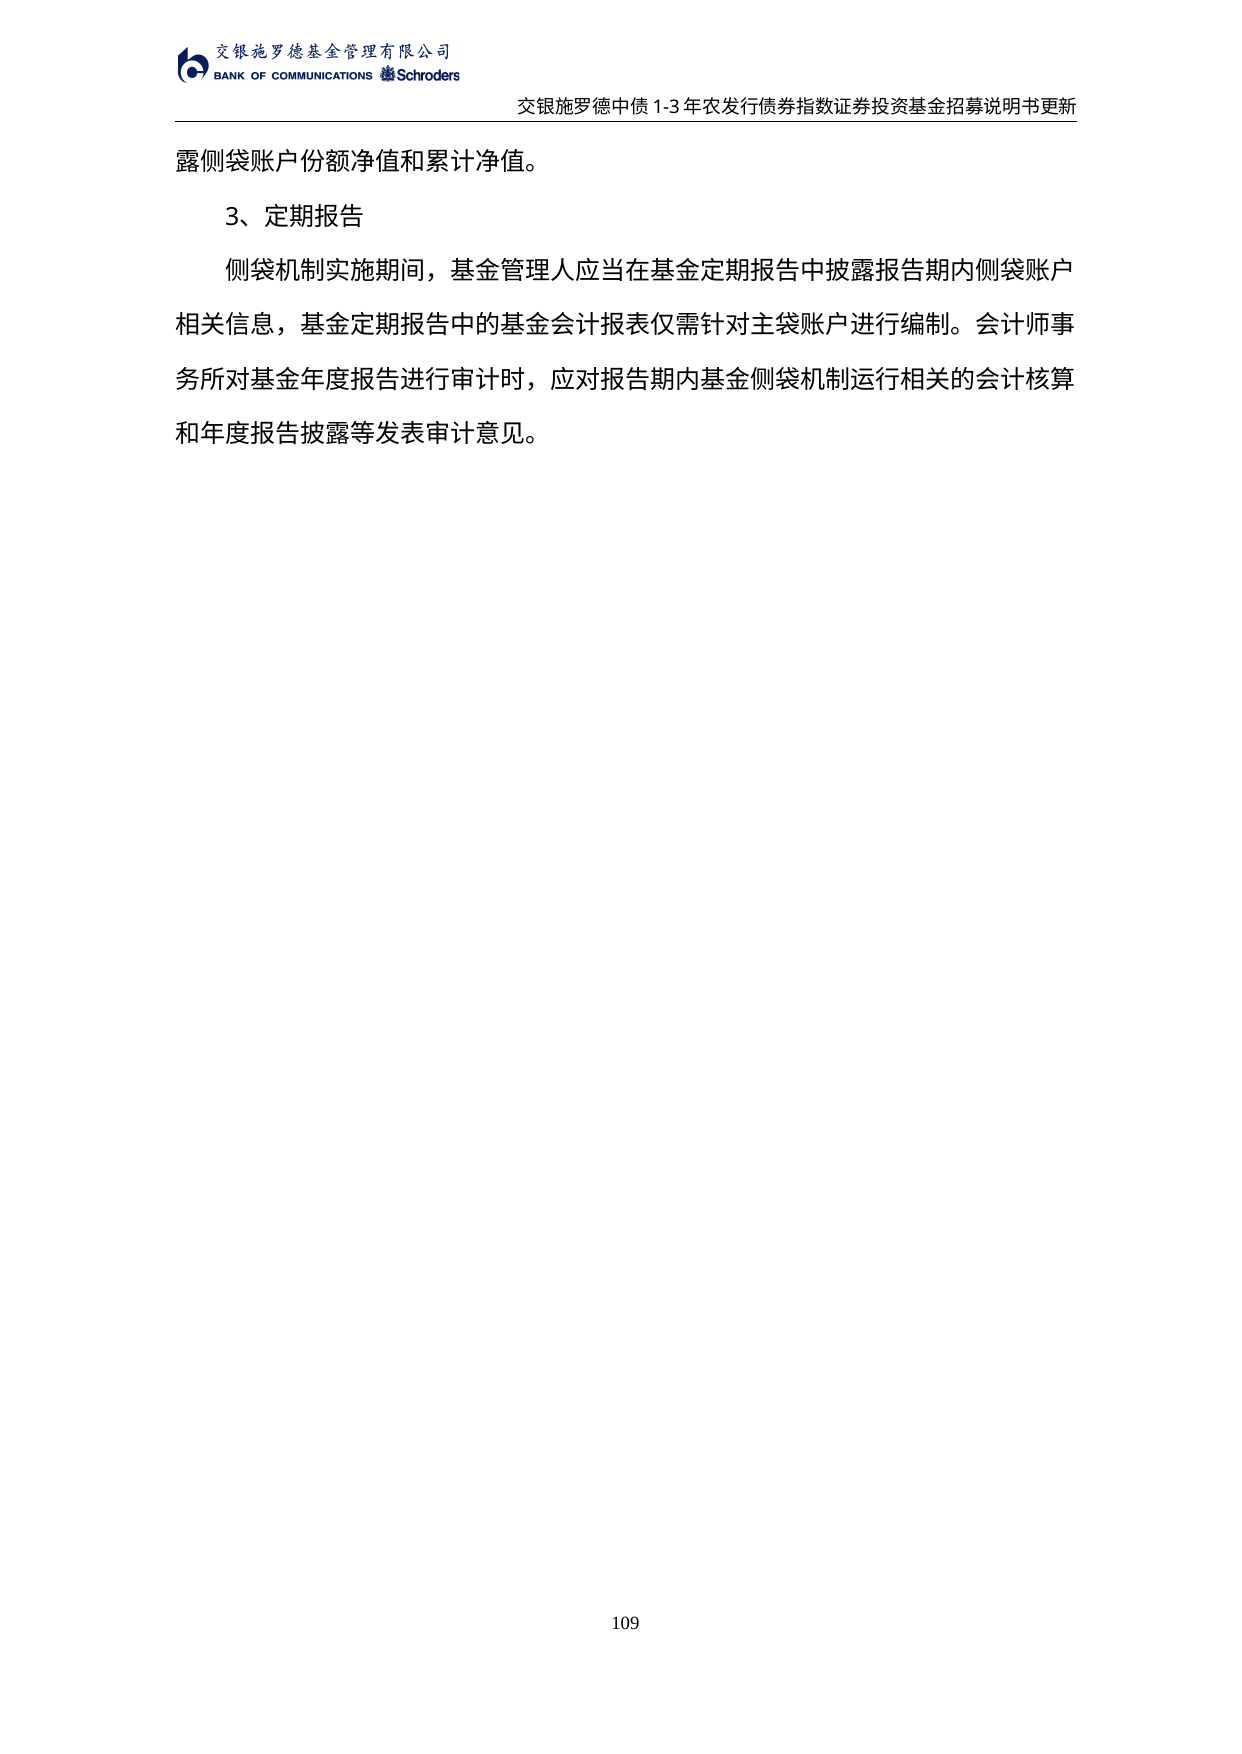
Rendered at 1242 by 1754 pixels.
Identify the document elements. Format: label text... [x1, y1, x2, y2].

picture [178, 43, 460, 83]
text 3、定期报告 [175, 196, 1077, 232]
text 侧袋机制实施期间，基金管理人应当在基金定期报告中披露报告期内侧袋账户相关信息，基金定期报告中的基金会计报表仅需针对主袋账户进行编制。会计师事务所对基金年度报告进行审计时，应对报告期内基金侧袋机制运行相关的会计核算和年度报告披露等发表审计意见。 [175, 250, 1077, 450]
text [175, 142, 1077, 178]
